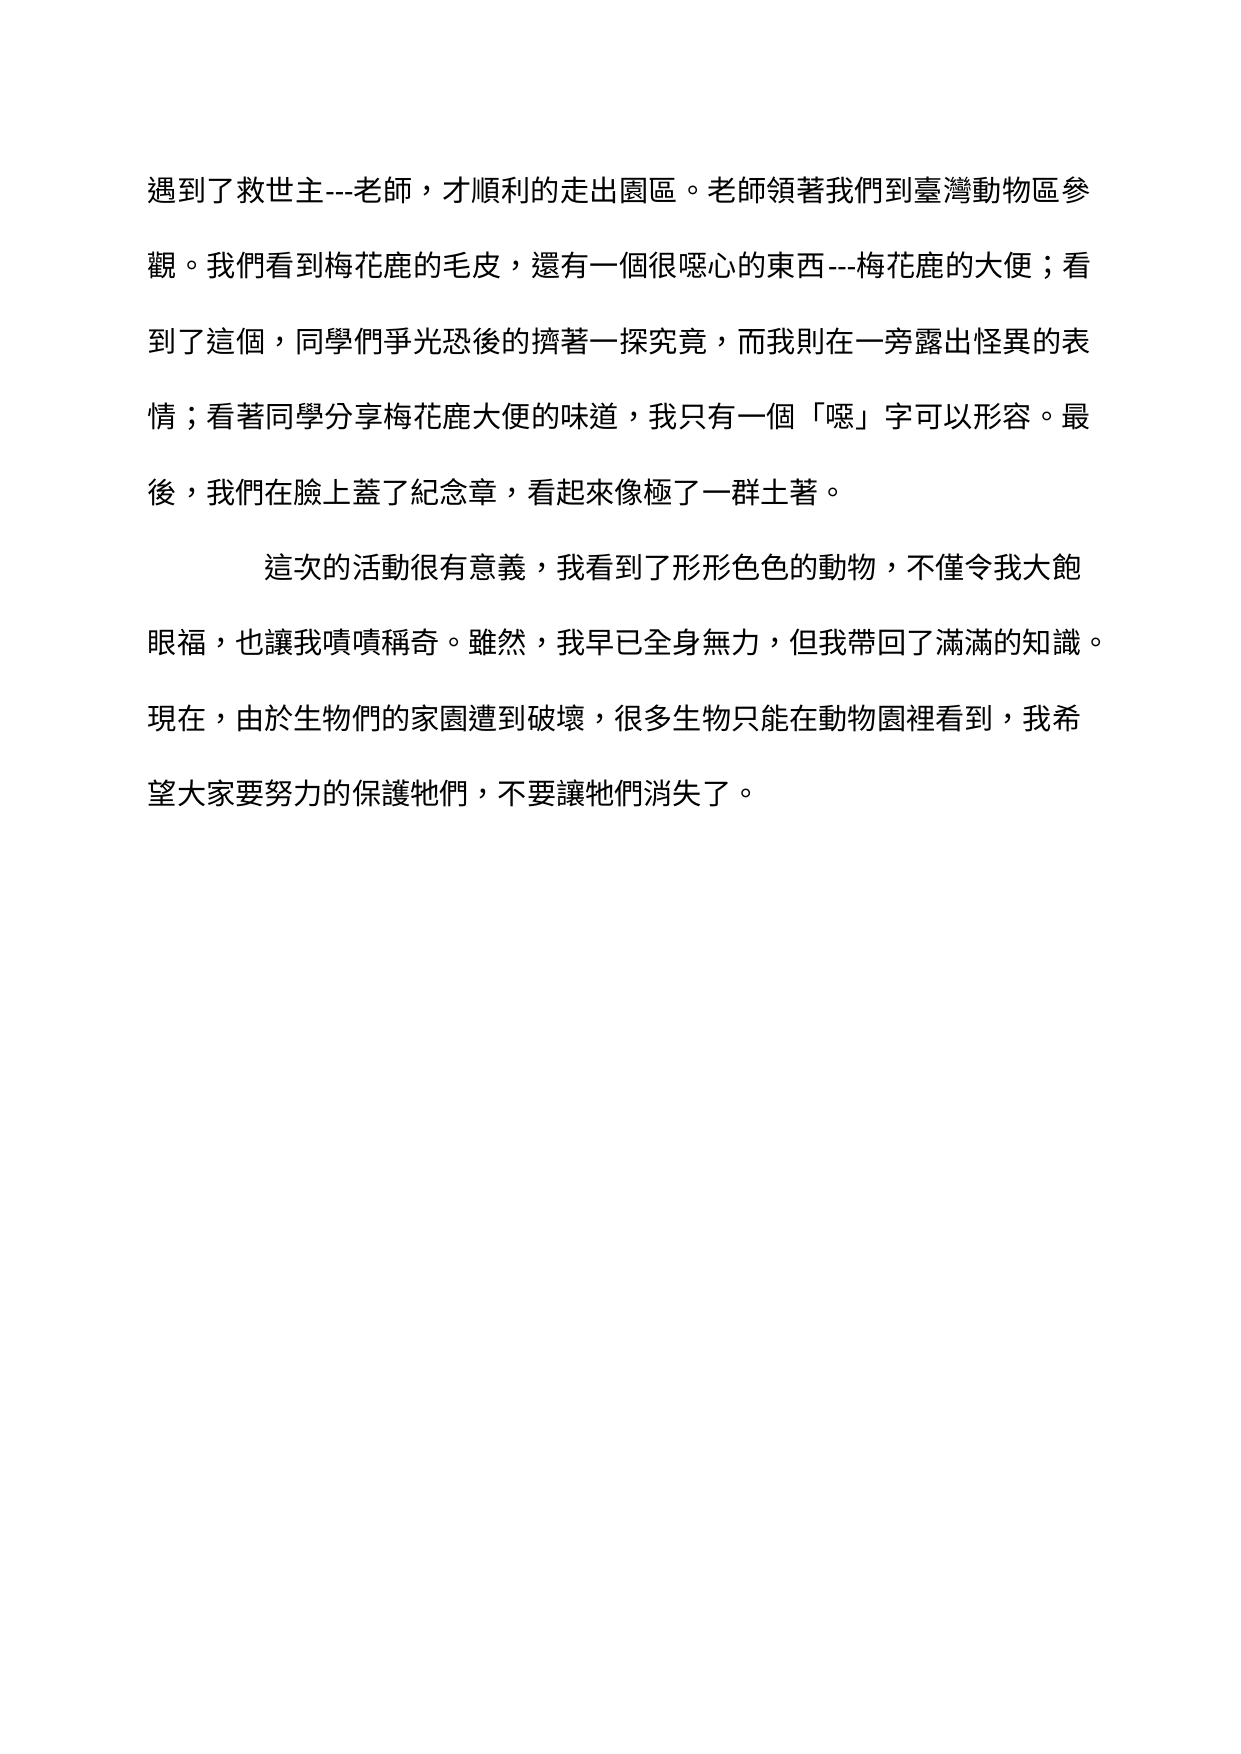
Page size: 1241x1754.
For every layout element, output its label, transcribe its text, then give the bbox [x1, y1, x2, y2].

text 這次的活動很有意義，我看到了形形色色的動物，不僅令我大飽眼福，也讓我嘖嘖稱奇。雖然，我早已全身無力，但我帶回了滿滿的知識。現在，由於生物們的家園遭到破壞，很多生物只能在動物園裡看到，我希望大家要努力的保護牠們，不要讓牠們消失了。 [148, 528, 1092, 830]
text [148, 151, 1092, 528]
